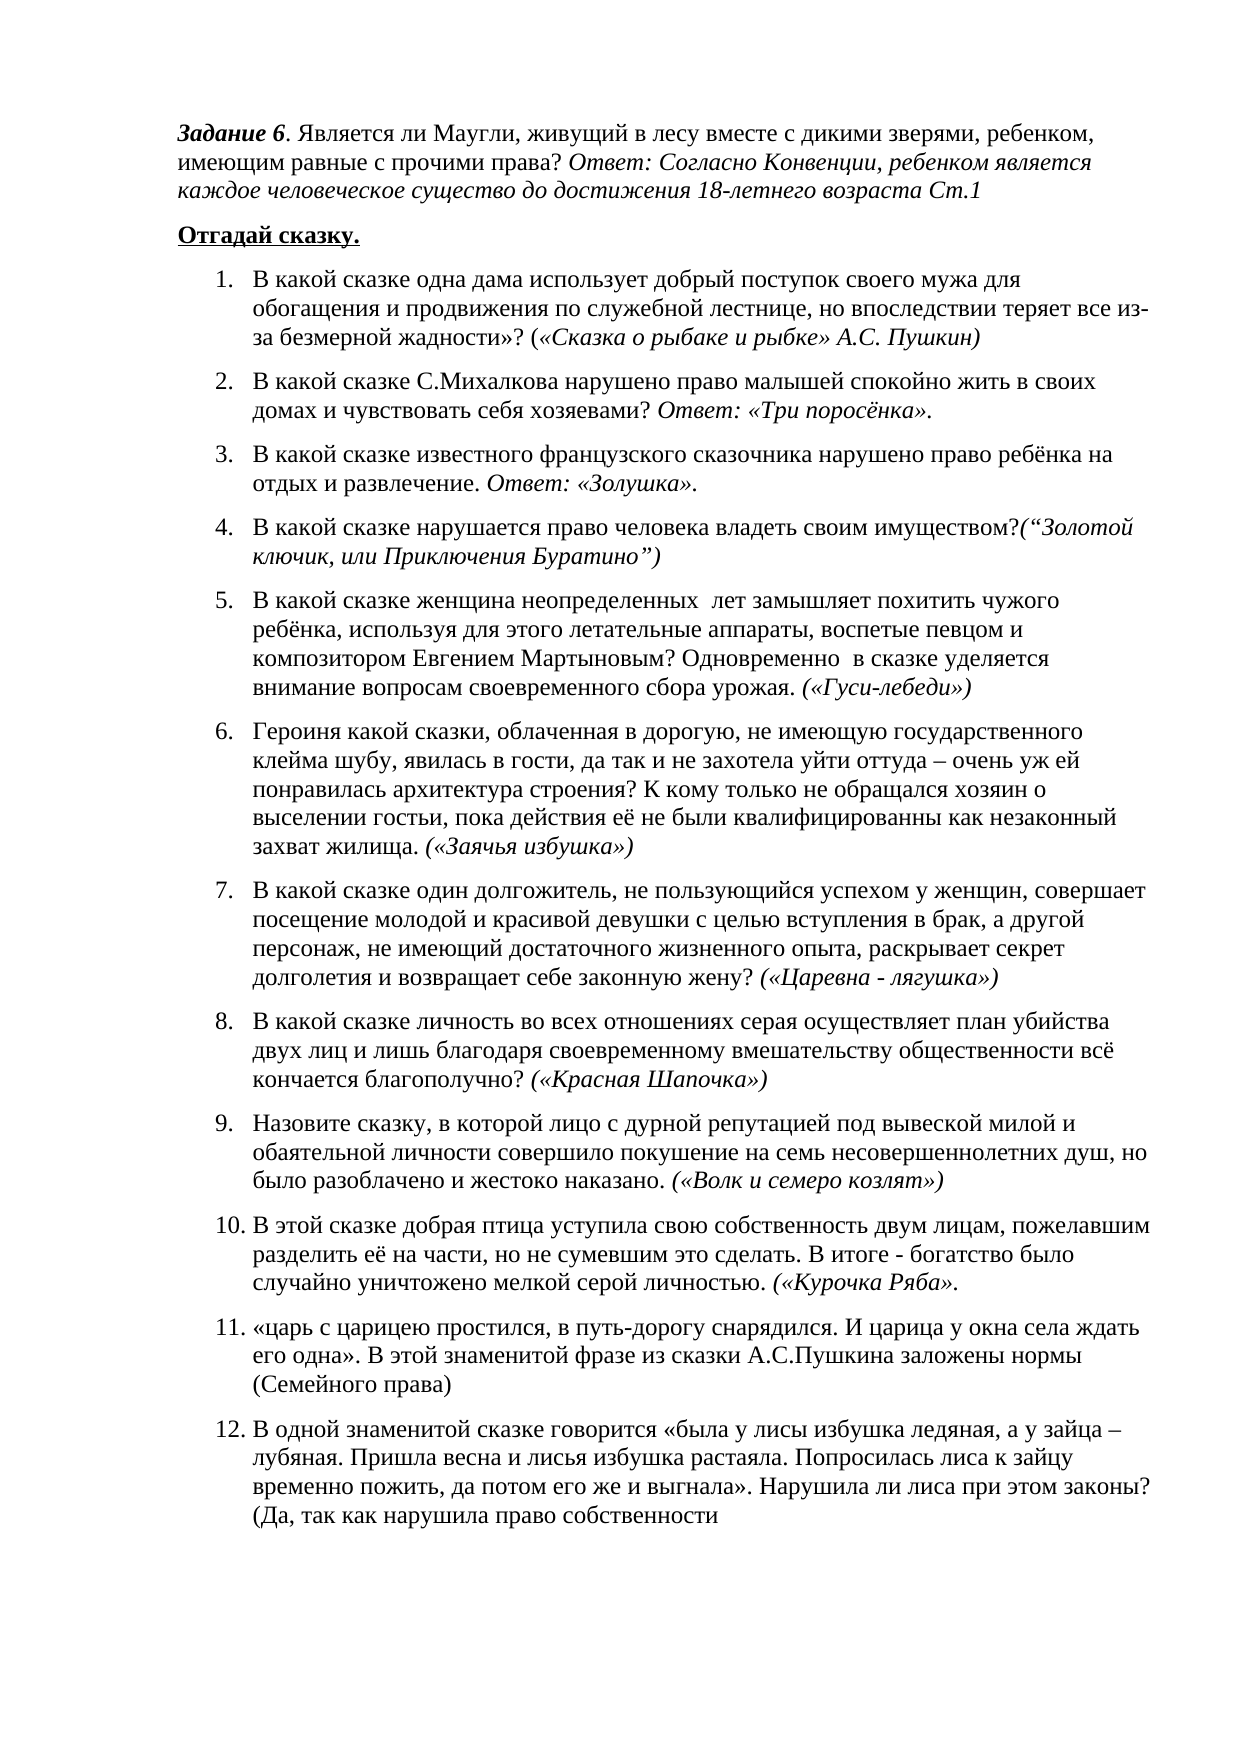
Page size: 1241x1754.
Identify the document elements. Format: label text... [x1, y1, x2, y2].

list В какой сказке нарушается право человека владеть своим имуществом?(“Золотой ключик, или Приключения Буратино”) [215, 512, 1152, 570]
list В этой сказке добрая птица уступила свою собственность двум лицам, пожелавшим разделить её на части, но не сумевшим это сделать. В итоге - богатство было случайно уничтожено мелкой серой личностью. («Курочка Ряба». [215, 1210, 1152, 1296]
list «царь с царицею простился, в путь-дорогу снарядился. И царица у окна села ждать его одна». В этой знаменитой фразе из сказки А.С.Пушкина заложены нормы (Семейного права) [215, 1312, 1152, 1398]
list Назовите сказку, в которой лицо с дурной репутацией под вывеской милой и обаятельной личности совершило покушение на семь несовершеннолетних душ, но было разоблачено и жестоко наказано. («Волк и семеро козлят») [215, 1108, 1152, 1194]
list В какой сказке одна дама использует добрый поступок своего мужа для обогащения и продвижения по служебной лестнице, но впоследствии теряет все из-за безмерной жадности»? («Сказка о рыбаке и рыбке» А.С. Пушкин) [215, 264, 1152, 351]
list Героиня какой сказки, облаченная в дорогую, не имеющую государственного клейма шубу, явилась в гости, да так и не захотела уйти оттуда – очень уж ей понравилась архитектура строения? К кому только не обращался хозяин о выселении гостьи, пока действия её не были квалифицированны как незаконный захват жилища. («Заячья избушка») [215, 716, 1152, 860]
list В какой сказке один долгожитель, не пользующийся успехом у женщин, совершает посещение молодой и красивой девушки с целью вступления в брак, а другой персонаж, не имеющий достаточного жизненного опыта, раскрывает секрет долголетия и возвращает себе законную жену? («Царевна - лягушка») [215, 876, 1152, 991]
list В какой сказке известного французского сказочника нарушено право ребёнка на отдых и развлечение. Ответ: «Золушка». [215, 439, 1152, 497]
list В одной знаменитой сказке говорится «была у лисы избушка ледяная, а у зайца – лубяная. Пришла весна и лисья избушка растаяла. Попросилась лиса к зайцу временно пожить, да потом его же и выгнала». Нарушила ли лиса при этом законы? (Да, так как нарушила право собственности [215, 1414, 1152, 1529]
text Задание 6. Является ли Маугли, живущий в лесу вместе с дикими зверями, ребенком, имеющим равные с прочими права? Ответ: Согласно Конвенции, ребенком является каждое человеческое существо до достижения 18-летнего возраста Ст.1 [177, 118, 1152, 204]
list В какой сказке личность во всех отношениях серая осуществляет план убийства двух лиц и лишь благодаря своевременному вмешательству общественности всё кончается благополучно? («Красная Шапочка») [215, 1006, 1152, 1092]
text Отгадай сказку. [177, 220, 1152, 249]
list В какой сказке С.Михалкова нарушено право малышей спокойно жить в своих домах и чувствовать себя хозяевами? Ответ: «Три поросёнка». [215, 366, 1152, 424]
list В какой сказке женщина неопределенных лет замышляет похитить чужого ребёнка, используя для этого летательные аппараты, воспетые певцом и композитором Евгением Мартыновым? Одновременно в сказке уделяется внимание вопросам своевременного сбора урожая. («Гуси-лебеди») [215, 586, 1152, 701]
